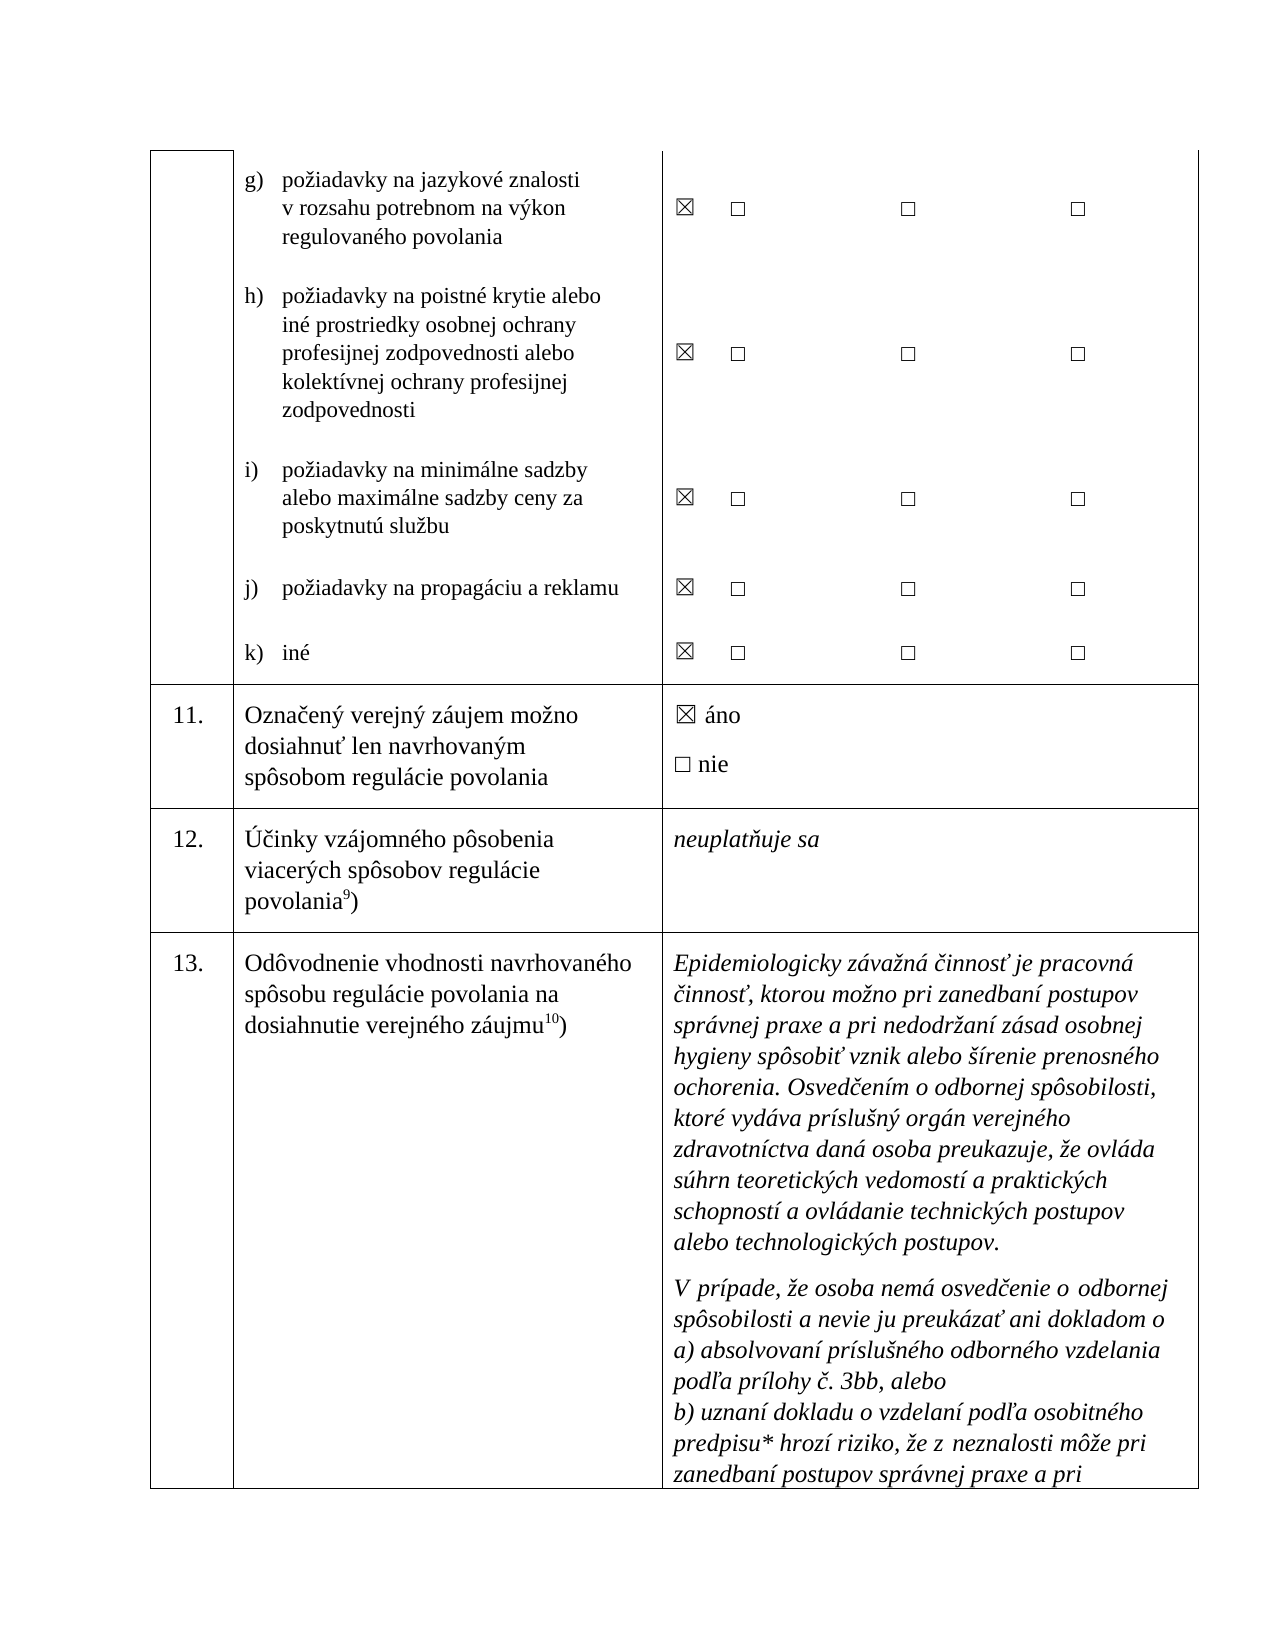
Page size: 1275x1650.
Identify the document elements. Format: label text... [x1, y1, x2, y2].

table_cell [1058, 150, 1198, 266]
table_cell ☒ áno nie [663, 685, 1198, 808]
table_cell [888, 440, 1058, 556]
table_cell [151, 809, 233, 932]
table_cell ☒ [663, 266, 718, 439]
table_cell [718, 440, 888, 556]
table_cell [718, 620, 888, 684]
table_cell [1058, 440, 1198, 556]
table_cell [888, 620, 1058, 684]
table_cell [718, 556, 888, 620]
table_cell [1058, 620, 1198, 684]
table_cell Označený verejný záujem možno dosiahnuť len navrhovaným spôsobom regulácie povolania [234, 685, 662, 808]
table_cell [234, 933, 662, 1488]
table_cell [151, 685, 233, 808]
table_cell [888, 556, 1058, 620]
table_cell neuplatňuje sa [663, 809, 1198, 932]
table_cell ☒ [663, 556, 718, 620]
table_cell [718, 150, 888, 266]
table_cell Účinky vzájomného pôsobenia viacerých spôsobov regulácie povolania9) [234, 809, 662, 932]
table_cell požiadavky na propagáciu a reklamu [234, 556, 662, 620]
table_cell [1058, 266, 1198, 439]
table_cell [663, 933, 1198, 1488]
table_cell [1058, 556, 1198, 620]
table_cell [888, 150, 1058, 266]
table_cell požiadavky na poistné krytie alebo iné prostriedky osobnej ochrany profesijnej zodpovednosti alebo kolektívnej ochrany profesijnej zodpovednosti [234, 266, 662, 439]
table_cell [718, 266, 888, 439]
table_cell [888, 266, 1058, 439]
table_cell ☒ [663, 620, 718, 684]
table_cell požiadavky na minimálne sadzby alebo maximálne sadzby ceny za poskytnutú službu [234, 440, 662, 556]
table_cell [151, 933, 233, 1488]
table_cell ☒ [663, 440, 718, 556]
table_cell ☒ [662, 150, 718, 266]
table_cell požiadavky na jazykové znalosti v rozsahu potrebnom na výkon regulovaného povolania [234, 150, 662, 266]
table_cell iné [234, 620, 662, 684]
